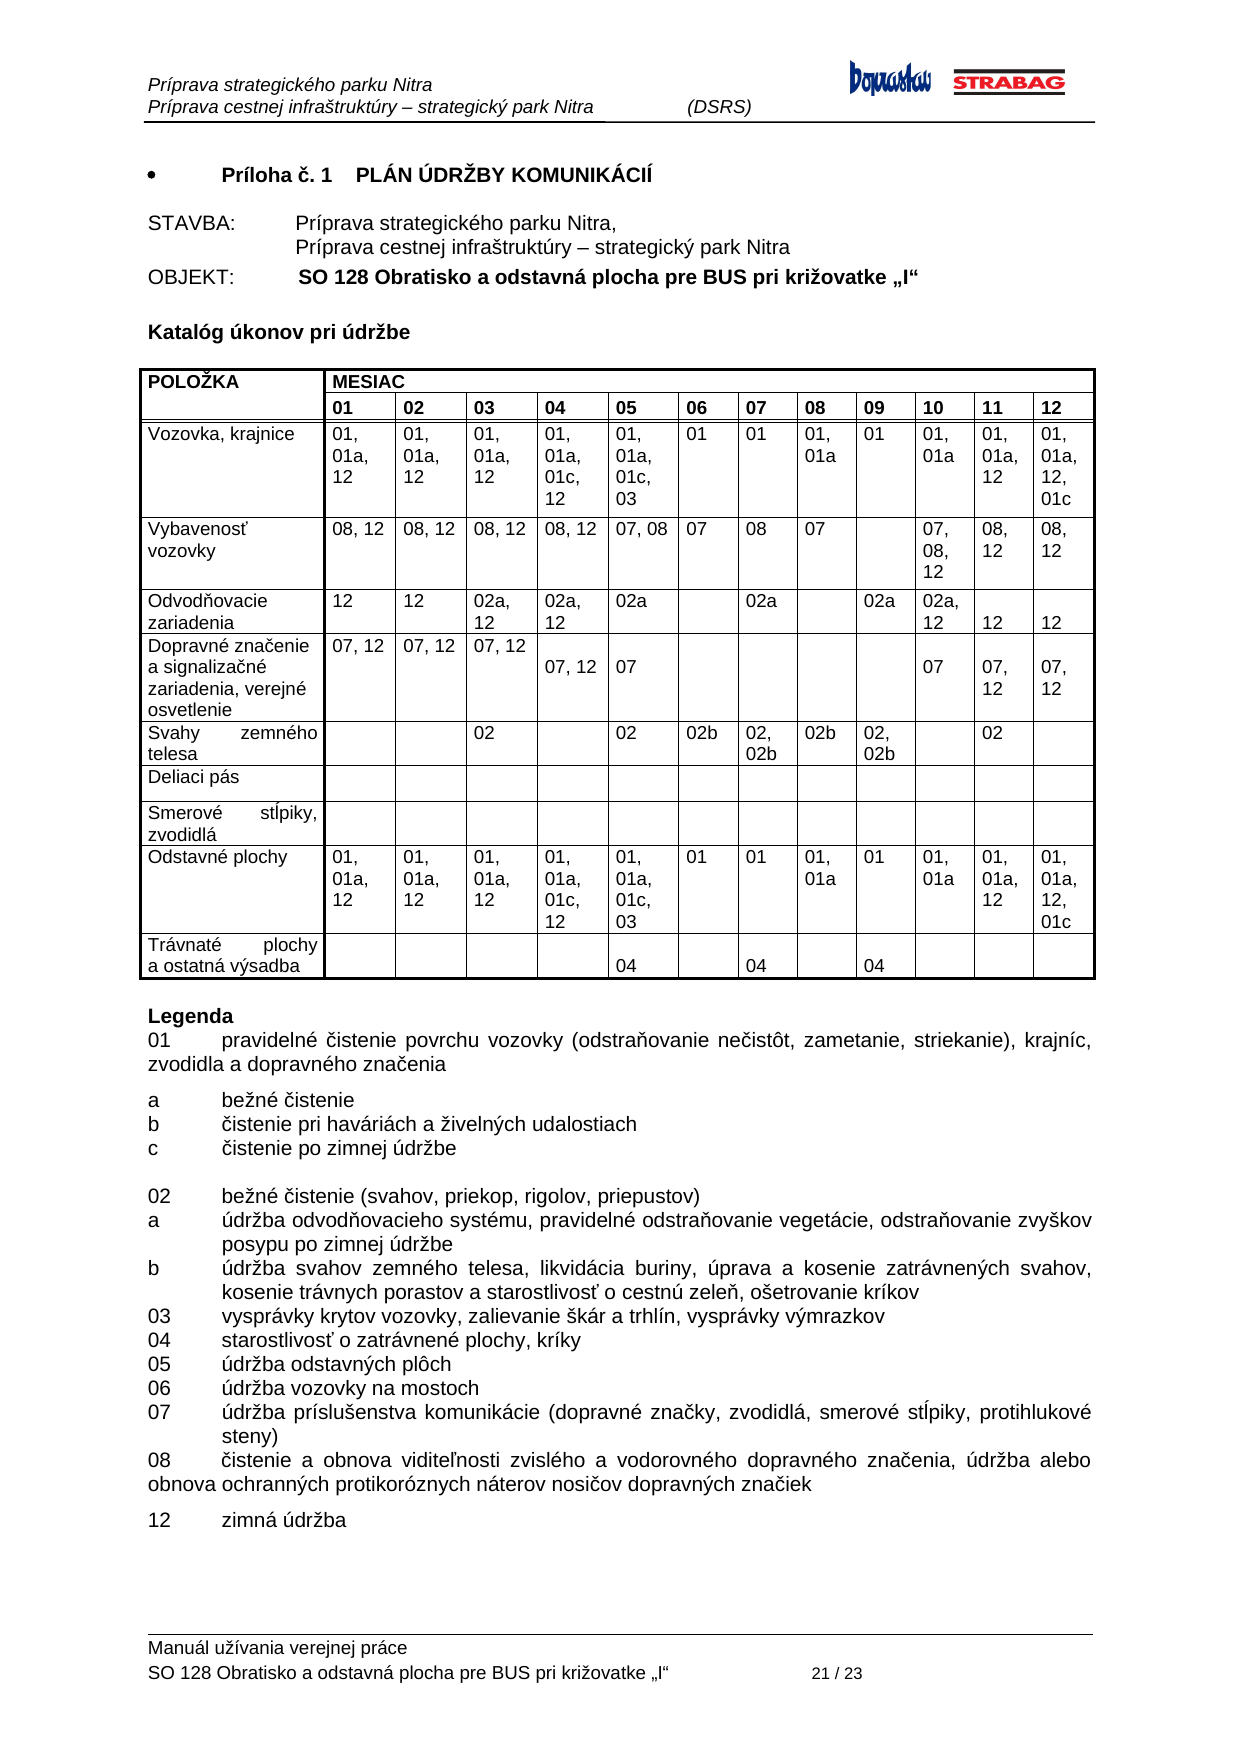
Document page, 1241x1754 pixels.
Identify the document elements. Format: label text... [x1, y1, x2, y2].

table_cell 02a [857, 590, 915, 633]
table_cell 07, 12 [538, 634, 608, 721]
table_cell [857, 634, 915, 721]
table_cell [1034, 722, 1093, 765]
table_cell [326, 722, 395, 765]
table_cell 01, 01a, 12 [975, 846, 1033, 932]
table_cell 07, 12 [326, 634, 395, 721]
table_cell 01, 01a, 12 [467, 846, 537, 932]
table_cell 07, 12 [396, 634, 466, 721]
table_cell 08, 12 [326, 518, 395, 589]
text OBJEKT: SO 128 Obratisko a odstavná plocha pre BUS pri križovatke „I“ [148, 265, 1093, 289]
table_cell 02, 02b [857, 722, 915, 765]
text STAVBA: Príprava strategického parku Nitra, [148, 211, 1093, 234]
table_cell 01 [679, 423, 738, 517]
table_cell 12 [1034, 590, 1093, 633]
table_cell 07, 12 [467, 634, 537, 721]
text 04 starostlivosť o zatrávnené plochy, kríky [148, 1328, 1093, 1352]
table_cell 08, 12 [396, 518, 466, 589]
table_cell 08 [739, 518, 797, 589]
text Katalóg úkonov pri údržbe [148, 320, 1093, 344]
table_cell 01, 01a, 01c, 12 [538, 846, 608, 932]
table_cell 02a [739, 590, 797, 633]
table_cell [798, 934, 856, 977]
table_cell 01, 01a, 01c, 03 [609, 423, 678, 517]
table_cell 01, 01a, 12, 01c [1034, 846, 1093, 932]
text Príprava cestnej infraštruktúry – strategický park Nitra [221, 234, 1093, 258]
table_cell 02 [396, 393, 466, 418]
table_cell [975, 934, 1033, 977]
table_cell 12 [326, 590, 395, 633]
text 01 pravidelné čistenie povrchu vozovky (odstraňovanie nečistôt, zametanie, striekanie), krajníc, zvodidla a dopravného značenia [148, 1028, 1093, 1076]
picture [949, 66, 1065, 95]
table_cell 01 [739, 423, 797, 517]
table_cell [326, 766, 395, 801]
list Príloha č. 1 PLÁN ÚDRŽBY KOMUNIKÁCIÍ [148, 162, 1093, 187]
table_cell 07 [798, 518, 856, 589]
table_cell [857, 518, 915, 589]
table_cell [609, 802, 678, 845]
text a údržba odvodňovacieho systému, pravidelné odstraňovanie vegetácie, odstraňovanie zvyškov posypu po zimnej údržbe [148, 1208, 1093, 1256]
table_cell Odvodňovacie zariadenia [142, 590, 323, 633]
table_cell [679, 766, 738, 801]
table_cell [739, 766, 797, 801]
table_cell 01, 01a, 12 [975, 423, 1033, 517]
text a bežné čistenie [148, 1088, 1093, 1112]
table_header POLOŽKA [142, 371, 323, 418]
text c čistenie po zimnej údržbe [148, 1136, 1093, 1160]
table_cell [1034, 802, 1093, 845]
table_cell 05 [609, 393, 678, 418]
table_cell 04 [538, 393, 608, 418]
table_cell [798, 590, 856, 633]
table_cell 02, 02b [739, 722, 797, 765]
table_cell 02 [467, 722, 537, 765]
table_cell 12 [396, 590, 466, 633]
table_cell 09 [857, 393, 915, 418]
table_cell [467, 802, 537, 845]
table_cell 06 [679, 393, 738, 418]
text 03 vysprávky krytov vozovky, zalievanie škár a trhlín, vysprávky výmrazkov [148, 1304, 1093, 1328]
table_cell 02a, 12 [467, 590, 537, 633]
text 12 zimná údržba [148, 1508, 1093, 1532]
table_cell [916, 934, 974, 977]
table_cell 07 [739, 393, 797, 418]
table_cell [538, 766, 608, 801]
text 08 čistenie a obnova viditeľnosti zvislého a vodorovného dopravného značenia, údržba alebo obnova ochranných protikoróznych náterov nosičov dopravných značiek [148, 1447, 1093, 1495]
table_cell 02a, 12 [916, 590, 974, 633]
table_cell [538, 722, 608, 765]
table_cell 01, 01a [916, 423, 974, 517]
table_cell Smerové stĺpiky, zvodidlá [142, 802, 323, 845]
table_cell [679, 590, 738, 633]
table_cell Vozovka, krajnice [142, 423, 323, 517]
table_cell [538, 934, 608, 977]
table_cell 02 [609, 722, 678, 765]
table_cell 02b [798, 722, 856, 765]
table_cell Trávnaté plochy a ostatná výsadba [142, 934, 323, 977]
table_cell 08, 12 [467, 518, 537, 589]
table_cell [739, 802, 797, 845]
table_cell 01 [739, 846, 797, 932]
table_cell 08, 12 [975, 518, 1033, 589]
table_cell [1034, 934, 1093, 977]
table_cell [396, 802, 466, 845]
picture [849, 60, 931, 95]
table_cell Dopravné značenie a signalizačné zariadenia, verejné osvetlenie [142, 634, 323, 721]
table_cell 01, 01a, 12 [326, 846, 395, 932]
table_cell [975, 766, 1033, 801]
table_cell [798, 802, 856, 845]
table_cell 04 [739, 934, 797, 977]
table_cell 01 [326, 393, 395, 418]
table_cell [679, 634, 738, 721]
table_cell 07 [916, 634, 974, 721]
table_cell 07 [679, 518, 738, 589]
table_cell 07, 12 [975, 634, 1033, 721]
table_cell 02a, 12 [538, 590, 608, 633]
table_cell Odstavné plochy [142, 846, 323, 932]
table_cell [975, 802, 1033, 845]
table_cell [538, 802, 608, 845]
table_cell [609, 766, 678, 801]
table_cell [798, 634, 856, 721]
table_cell [739, 634, 797, 721]
table_cell [1034, 766, 1093, 801]
table_cell Svahy zemného telesa [142, 722, 323, 765]
table_cell [857, 802, 915, 845]
table_cell [326, 934, 395, 977]
table_cell [467, 766, 537, 801]
table_cell 08, 12 [538, 518, 608, 589]
table_cell [916, 722, 974, 765]
text b údržba svahov zemného telesa, likvidácia buriny, úprava a kosenie zatrávnených svahov, kosenie trávnych porastov a starostlivosť o cestnú zeleň, ošetrovanie kríkov [148, 1256, 1093, 1304]
table_cell 04 [609, 934, 678, 977]
table_cell [467, 934, 537, 977]
table_cell 03 [467, 393, 537, 418]
table_cell 04 [857, 934, 915, 977]
table_cell 11 [975, 393, 1033, 418]
table_cell 01, 01a [798, 423, 856, 517]
table_cell 01 [857, 846, 915, 932]
table_cell Vybavenosť vozovky [142, 518, 323, 589]
table_cell [326, 802, 395, 845]
text 06 údržba vozovky na mostoch [148, 1376, 1093, 1399]
table_header MESIAC [326, 371, 1093, 392]
text b čistenie pri haváriách a živelných udalostiach [148, 1112, 1093, 1136]
table_cell [396, 766, 466, 801]
table_cell [916, 766, 974, 801]
text Legenda [148, 1004, 1093, 1028]
table_cell 08, 12 [1034, 518, 1093, 589]
table_cell [798, 766, 856, 801]
table_cell 01 [679, 846, 738, 932]
table_cell 02 [975, 722, 1033, 765]
table_cell 02a [609, 590, 678, 633]
table_cell 01, 01a, 01c, 03 [609, 846, 678, 932]
table_cell [679, 802, 738, 845]
text 05 údržba odstavných plôch [148, 1352, 1093, 1376]
table_cell [916, 802, 974, 845]
table_cell 01, 01a, 01c, 12 [538, 423, 608, 517]
table_cell 10 [916, 393, 974, 418]
table_cell 01, 01a, 12 [396, 423, 466, 517]
table_cell 01, 01a, 12 [467, 423, 537, 517]
table_cell [396, 722, 466, 765]
table_cell 07, 08 [609, 518, 678, 589]
table_cell Deliaci pás [142, 766, 323, 801]
table_cell 02b [679, 722, 738, 765]
table_cell 07, 12 [1034, 634, 1093, 721]
table_cell 01, 01a [916, 846, 974, 932]
table_cell 01, 01a [798, 846, 856, 932]
table_cell 01, 01a, 12 [396, 846, 466, 932]
text 07 údržba príslušenstva komunikácie (dopravné značky, zvodidlá, smerové stĺpiky, protihlukové steny) [148, 1399, 1093, 1447]
table_cell [857, 766, 915, 801]
table_cell 07, 08, 12 [916, 518, 974, 589]
table_cell 12 [1034, 393, 1093, 418]
table_cell 07 [609, 634, 678, 721]
table_cell 01, 01a, 12 [326, 423, 395, 517]
table_cell 08 [798, 393, 856, 418]
table_cell [396, 934, 466, 977]
table_cell [679, 934, 738, 977]
text 02 bežné čistenie (svahov, priekop, rigolov, priepustov) [148, 1184, 1093, 1208]
table_cell 01 [857, 423, 915, 517]
table_cell 01, 01a, 12, 01c [1034, 423, 1093, 517]
table_cell 12 [975, 590, 1033, 633]
